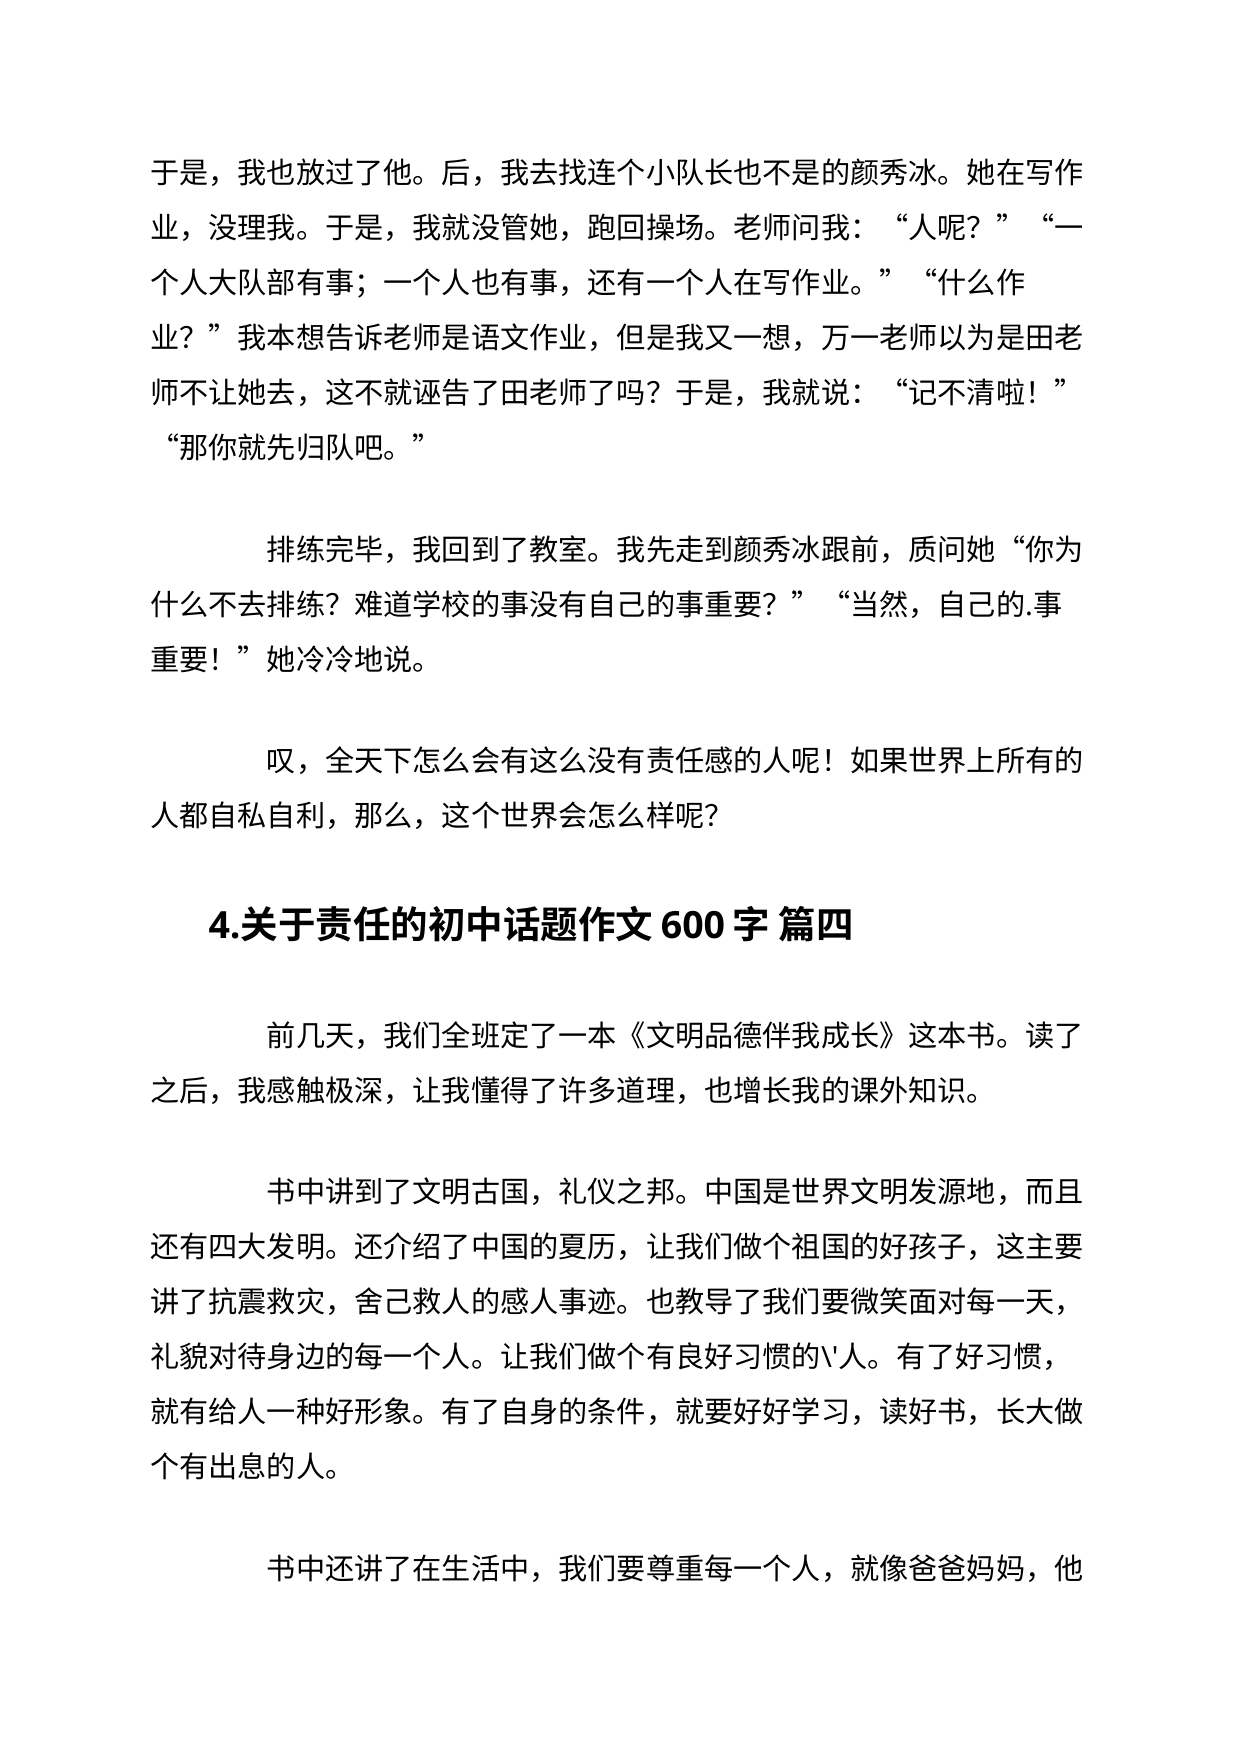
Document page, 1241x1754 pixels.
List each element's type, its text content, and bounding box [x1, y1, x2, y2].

text 叹，全天下怎么会有这么没有责任感的人呢！如果世界上所有的人都自私自利，那么，这个世界会怎么样呢？ [150, 738, 1090, 835]
text 前几天，我们全班定了一本《文明品德伴我成长》这本书。读了之后，我感触极深，让我懂得了许多道理，也增长我的课外知识。 [150, 1012, 1090, 1109]
text 4.关于责任的初中话题作文600字 篇四 [150, 894, 1090, 949]
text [150, 150, 1090, 467]
text 排练完毕，我回到了教室。我先走到颜秀冰跟前，质问她“你为什么不去排练？难道学校的事没有自己的事重要？”“当然，自己的.事重要！”她冷冷地说。 [150, 526, 1090, 678]
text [150, 1545, 1090, 1587]
text 书中讲到了文明古国，礼仪之邦。中国是世界文明发源地，而且还有四大发明。还介绍了中国的夏历，让我们做个祖国的好孩子，这主要讲了抗震救灾，舍己救人的感人事迹。也教导了我们要微笑面对每一天，礼貌对待身边的每一个人。让我们做个有良好习惯的\'人。有了好习惯，就有给人一种好形象。有了自身的条件，就要好好学习，读好书，长大做个有出息的人。 [150, 1169, 1090, 1486]
